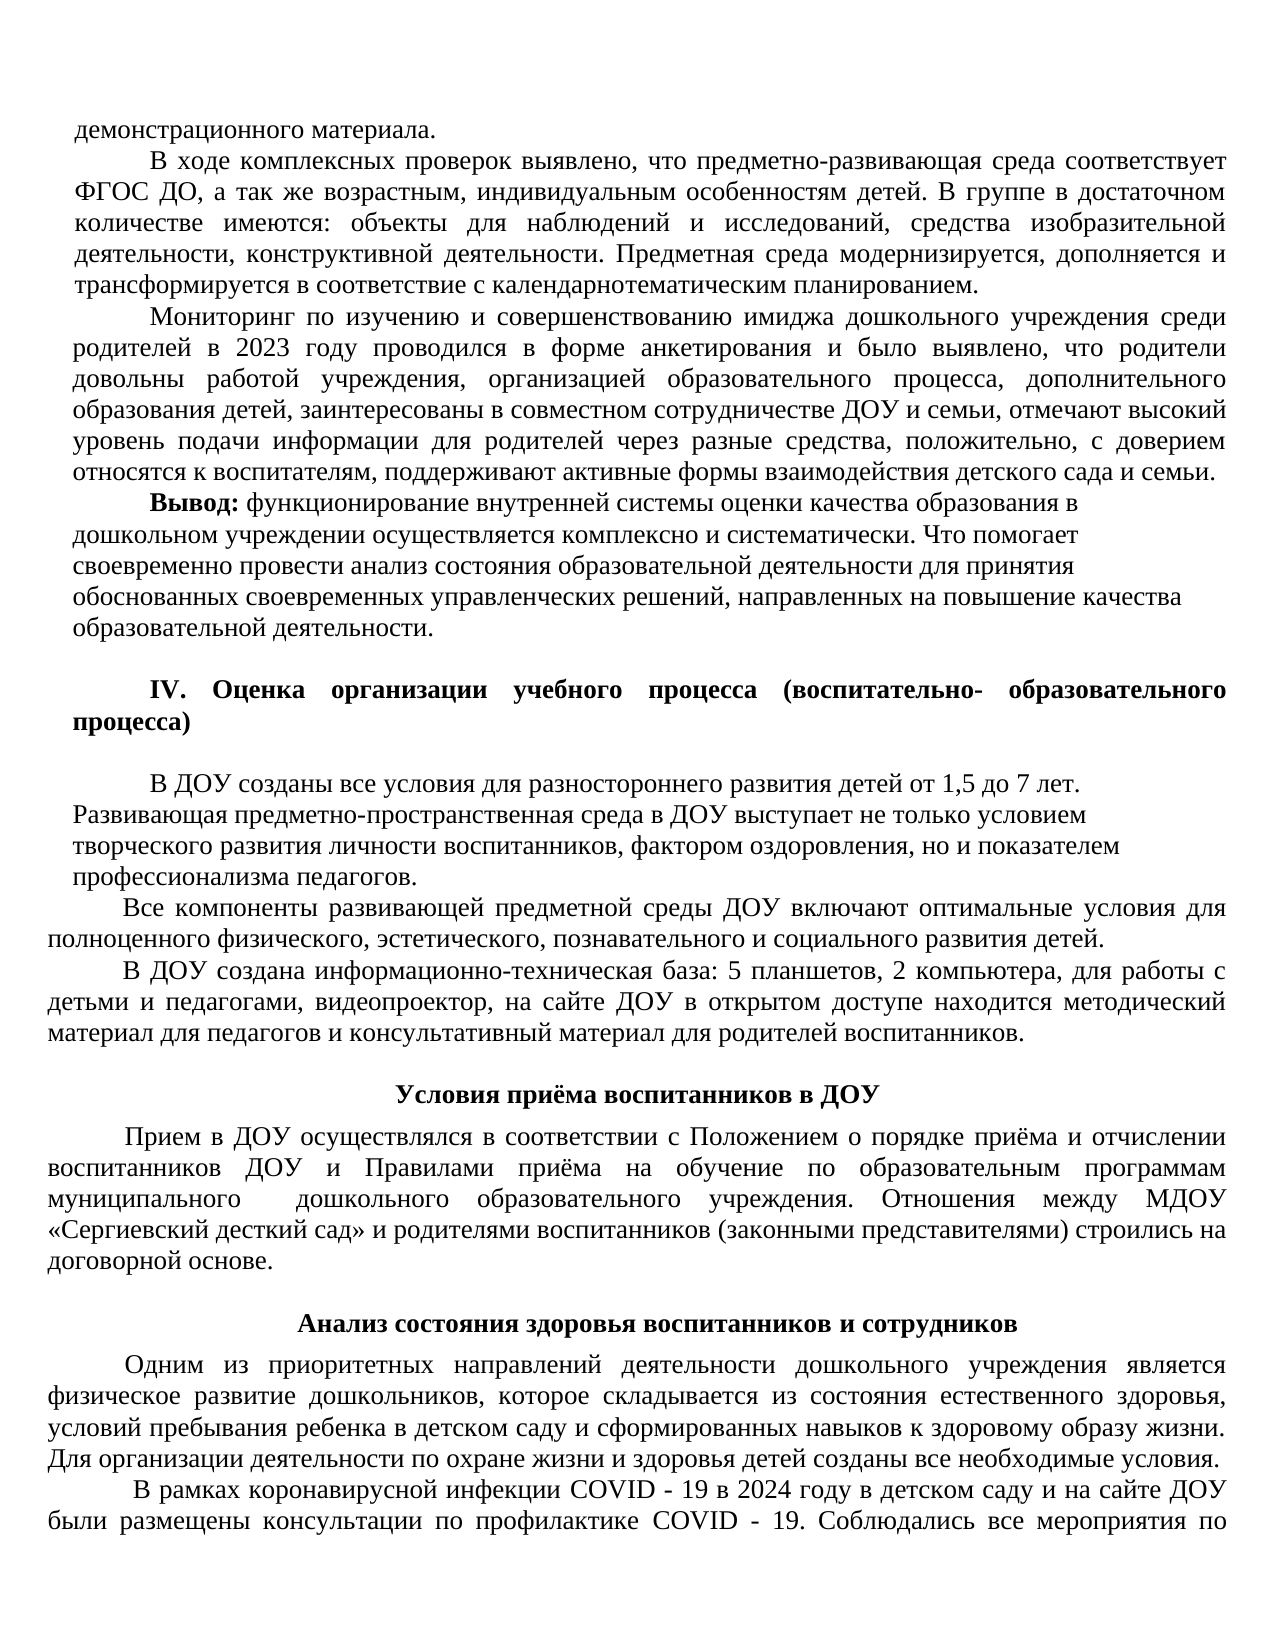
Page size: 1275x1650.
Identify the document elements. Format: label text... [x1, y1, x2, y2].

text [47, 1473, 1228, 1535]
text Одним из приоритетных направлений деятельности дошкольного учреждения является физическое развитие дошкольников, которое складывается из состояния естественного здоровья, условий пребывания ребенка в детском саду и сформированных навыков к здоровому образу жизни. Для организации деятельности по охране жизни и здоровья детей созданы все необходимые условия. [47, 1348, 1228, 1473]
text Условия приёма воспитанников в ДОУ [47, 1078, 1228, 1109]
text Все компоненты развивающей предметной среды ДОУ включают оптимальные условия для полноценного физического, эстетического, познавательного и социального развития детей. [47, 891, 1228, 954]
text В ДОУ создана информационно-техническая база: 5 планшетов, 2 компьютера, для работы с детьми и педагогами, видеопроектор, на сайте ДОУ в открытом доступе находится методический материал для педагогов и консультативный материал для родителей воспитанников. [47, 954, 1228, 1047]
text Прием в ДОУ осуществлялся в соответствии с Положением о порядке приёма и отчислении воспитанников ДОУ и Правилами приёма на обучение по образовательным программам муниципального дошкольного образовательного учреждения. Отношения между МДОУ «Сергиевский десткий сад» и родителями воспитанников (законными представителями) строились на договорной основе. [47, 1120, 1228, 1276]
text В ходе комплексных проверок выявлено, что предметно-развивающая среда соответствует ФГОС ДО, а так же возрастным, индивидуальным особенностям детей. В группе в достаточном количестве имеются: объекты для наблюдений и исследований, средства изобразительной деятельности, конструктивной деятельности. Предметная среда модернизируется, дополняется и трансформируется в соответствие с календарнотематическим планированием. [74, 144, 1228, 300]
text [74, 113, 1228, 144]
text Мониторинг по изучению и совершенствованию имиджа дошкольного учреждения среди родителей в 2023 году проводился в форме анкетирования и было выявлено, что родители довольны работой учреждения, организацией образовательного процесса, дополнительного образования детей, заинтересованы в совместном сотрудничестве ДОУ и семьи, отмечают высокий уровень подачи информации для родителей через разные средства, положительно, с доверием относятся к воспитателям, поддерживают активные формы взаимодействия детского сада и семьи. [72, 300, 1228, 487]
text IV. Оценка организации учебного процесса (воспитательно- образовательного процесса) [72, 673, 1228, 736]
text В ДОУ созданы все условия для разностороннего развития детей от 1,5 до 7 лет. Развивающая предметно-пространственная среда в ДОУ выступает не только условием творческого развития личности воспитанников, фактором оздоровления, но и показателем профессионализма педагогов. [72, 767, 1228, 891]
text Анализ состояния здоровья воспитанников и сотрудников [47, 1307, 1228, 1338]
text Вывод: функционирование внутренней системы оценки качества образования в дошкольном учреждении осуществляется комплексно и систематически. Что помогает своевременно провести анализ состояния образовательной деятельности для принятия обоснованных своевременных управленческих решений, направленных на повышение качества образовательной деятельности. [72, 487, 1228, 642]
